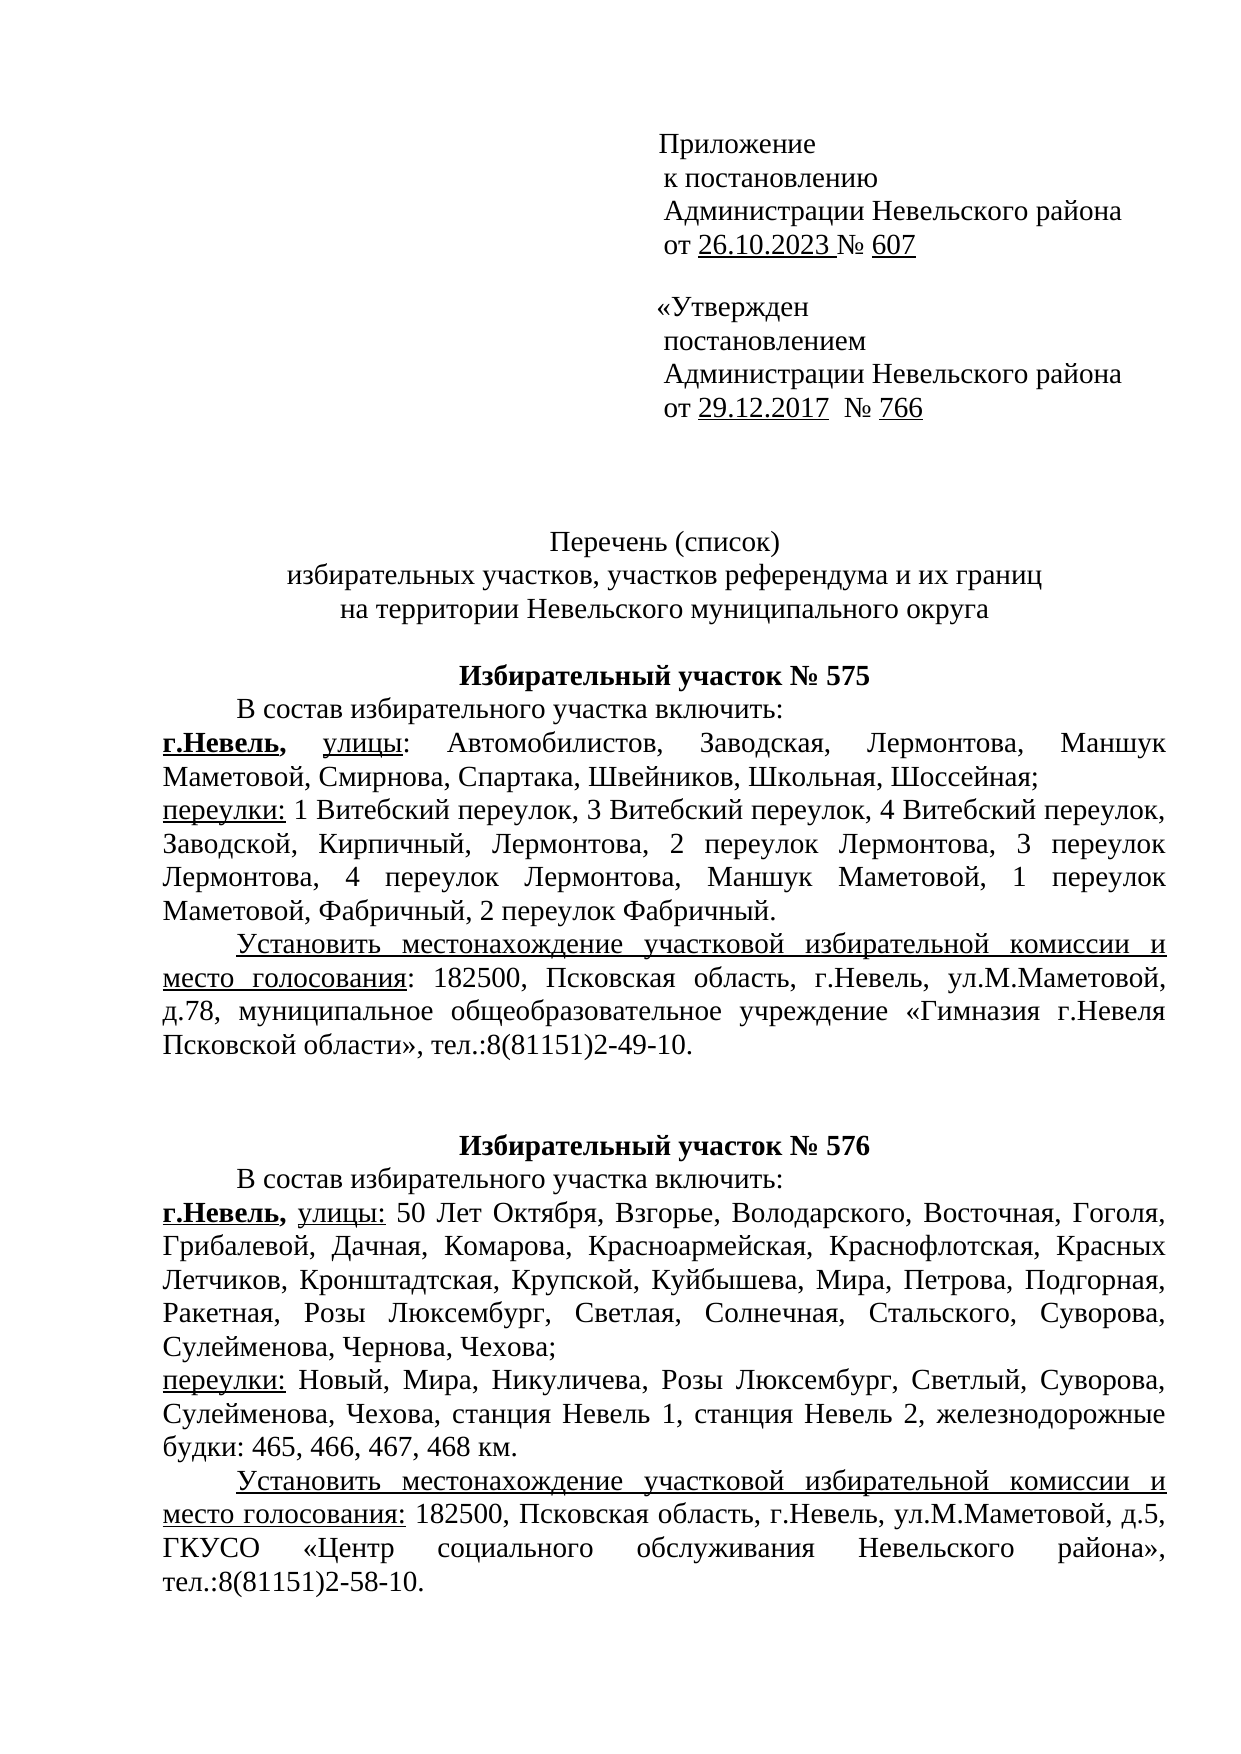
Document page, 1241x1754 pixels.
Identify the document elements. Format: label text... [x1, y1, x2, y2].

text избирательных участков, участков референдума и их границ [162, 557, 1167, 591]
text Перечень (список) [162, 524, 1167, 557]
text В состав избирательного участка включить: [162, 692, 1167, 725]
text постановлением [162, 323, 1167, 356]
text от 29.12.2017 № 766 [162, 390, 1167, 423]
text г.Невель, улицы: 50 Лет Октября, Взгорье, Володарского, Восточная, Гоголя, Грибалевой, Дачная, Комарова, Красноармейская, Краснофлотская, Красных Летчиков, Кронштадтская, Крупской, Куйбышева, Мира, Петрова, Подгорная, Ракетная, Розы Люксембург, Светлая, Солнечная, Стальского, Суворова, Сулейменова, Чернова, Чехова; [162, 1195, 1167, 1362]
text г.Невель, улицы: Автомобилистов, Заводская, Лермонтова, Маншук Маметовой, Смирнова, Спартака, Швейников, Школьная, Шоссейная; [162, 725, 1167, 792]
text Установить местонахождение участковой избирательной комиссии и место голосования: 182500, Псковская область, г.Невель, ул.М.Маметовой, д.78, муниципальное общеобразовательное учреждение «Гимназия г.Невеля Псковской области», тел.:8(81151)2-49-10. [162, 926, 1167, 1061]
text Установить местонахождение участковой избирательной комиссии и место голосования: 182500, Псковская область, г.Невель, ул.М.Маметовой, д.5, ГКУСО «Центр социального обслуживания Невельского района», тел.:8(81151)2-58-10. [162, 1463, 1167, 1597]
text Избирательный участок № 575 [162, 658, 1167, 692]
text переулки: Новый, Мира, Никуличева, Розы Люксембург, Светлый, Суворова, Сулейменова, Чехова, станция Невель 1, станция Невель 2, железнодорожные будки: 465, 466, 467, 468 км. [162, 1362, 1167, 1463]
text Администрации Невельского района [162, 193, 1167, 227]
text на территории Невельского муниципального округа [162, 591, 1167, 624]
text от 26.10.2023 № 607 [162, 227, 1167, 260]
text Избирательный участок № 576 [162, 1128, 1167, 1161]
text Приложение к постановлению [162, 126, 1167, 193]
text Администрации Невельского района [162, 356, 1167, 390]
text В состав избирательного участка включить: [162, 1161, 1167, 1195]
text переулки: 1 Витебский переулок, 3 Витебский переулок, 4 Витебский переулок, Заводской, Кирпичный, Лермонтова, 2 переулок Лермонтова, 3 переулок Лермонтова, 4 переулок Лермонтова, Маншук Маметовой, 1 переулок Маметовой, Фабричный, 2 переулок Фабричный. [162, 792, 1167, 926]
text «Утвержден [162, 289, 1167, 323]
